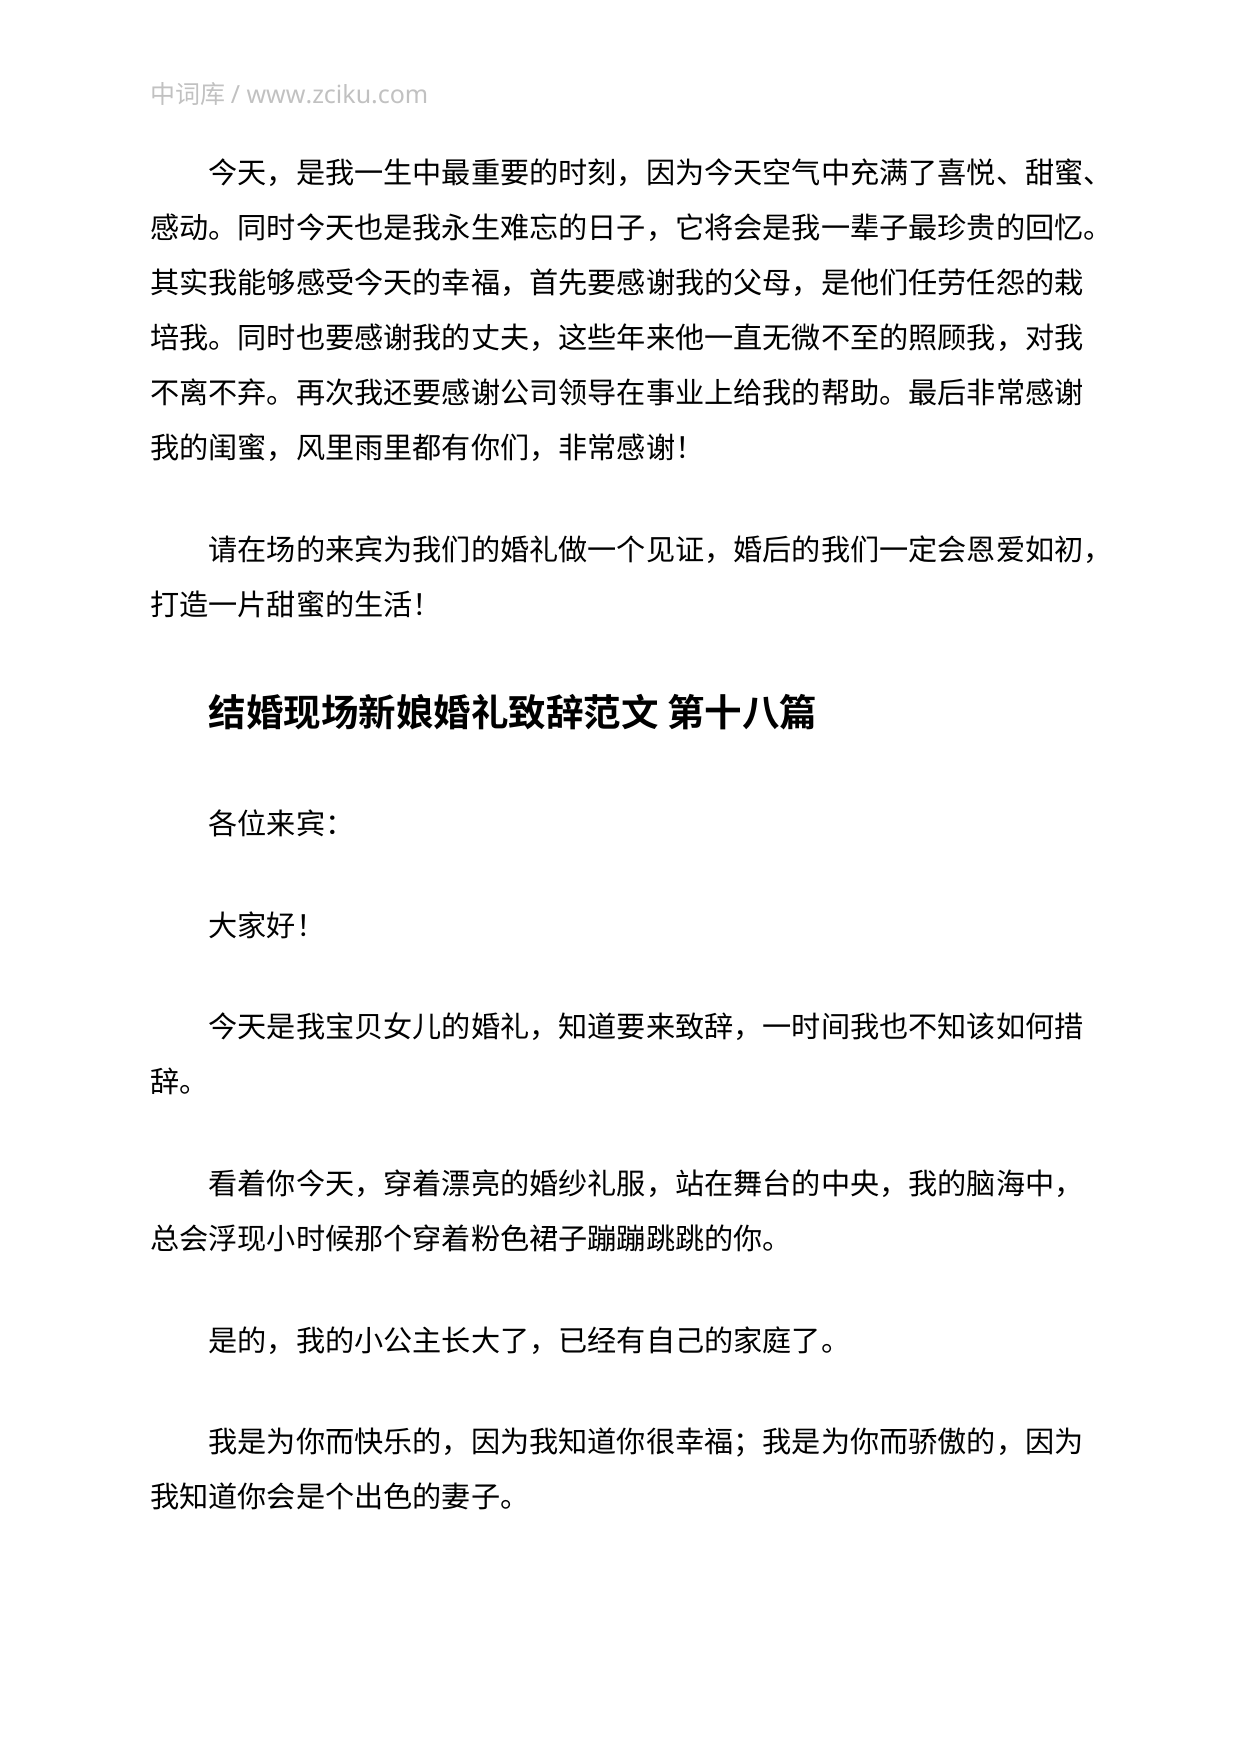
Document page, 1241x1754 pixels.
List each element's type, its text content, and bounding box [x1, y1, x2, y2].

text 结婚现场新娘婚礼致辞范文 第十八篇 [150, 683, 1090, 737]
text 大家好！ [150, 902, 1090, 944]
text 请在场的来宾为我们的婚礼做一个见证，婚后的我们一定会恩爱如初，打造一片甜蜜的生活！ [150, 526, 1090, 623]
text 是的，我的小公主长大了，已经有自己的家庭了。 [150, 1317, 1090, 1359]
text 我是为你而快乐的，因为我知道你很幸福；我是为你而骄傲的，因为我知道你会是个出色的妻子。 [150, 1419, 1090, 1516]
text 各位来宾： [150, 800, 1090, 843]
text 看着你今天，穿着漂亮的婚纱礼服，站在舞台的中央，我的脑海中，总会浮现小时候那个穿着粉色裙子蹦蹦跳跳的你。 [150, 1161, 1090, 1258]
text 今天，是我一生中最重要的时刻，因为今天空气中充满了喜悦、甜蜜、感动。同时今天也是我永生难忘的日子，它将会是我一辈子最珍贵的回忆。其实我能够感受今天的幸福，首先要感谢我的父母，是他们任劳任怨的栽培我。同时也要感谢我的丈夫，这些年来他一直无微不至的照顾我，对我不离不弃。再次我还要感谢公司领导在事业上给我的帮助。最后非常感谢我的闺蜜，风里雨里都有你们，非常感谢！ [150, 150, 1090, 467]
text 今天是我宝贝女儿的婚礼，知道要来致辞，一时间我也不知该如何措辞。 [150, 1004, 1090, 1101]
